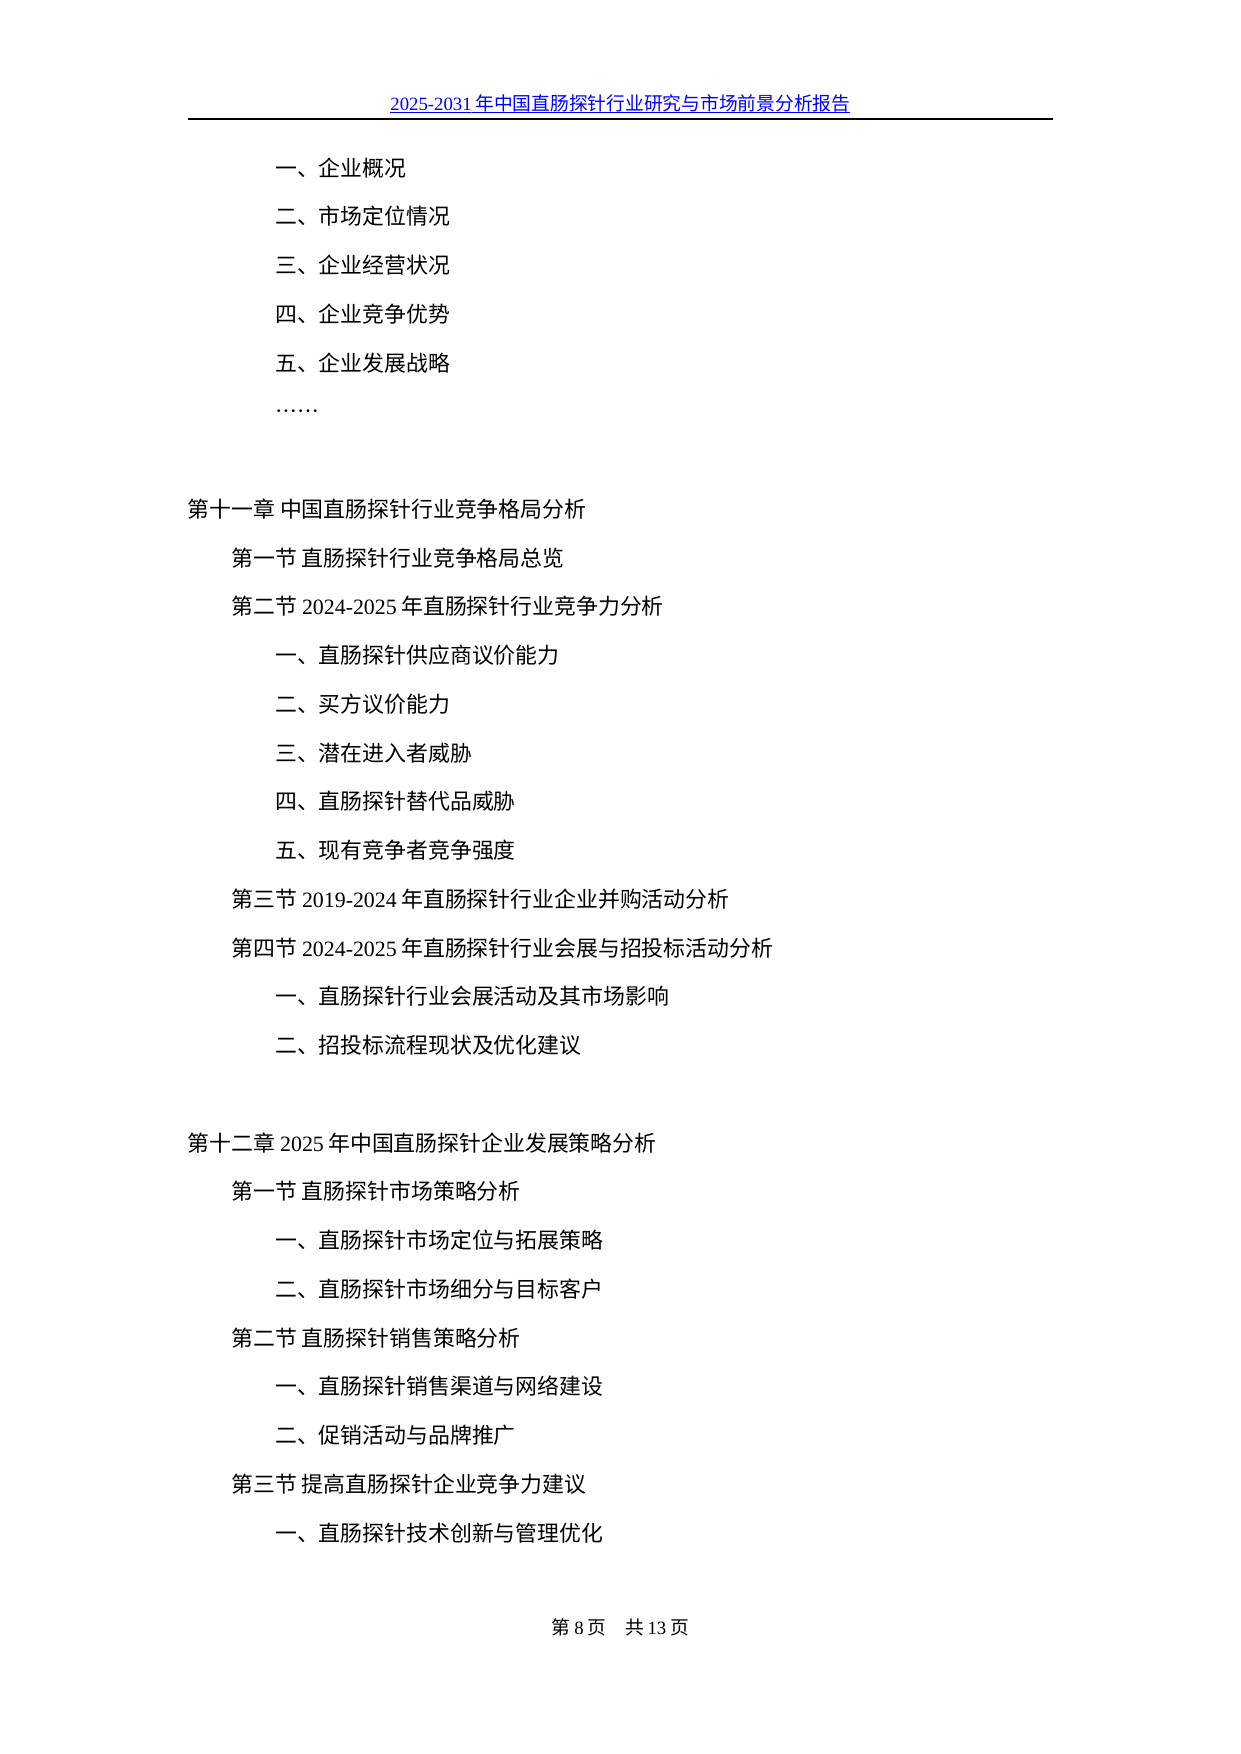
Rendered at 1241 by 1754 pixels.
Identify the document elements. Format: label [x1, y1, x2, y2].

text [187, 150, 1053, 1548]
